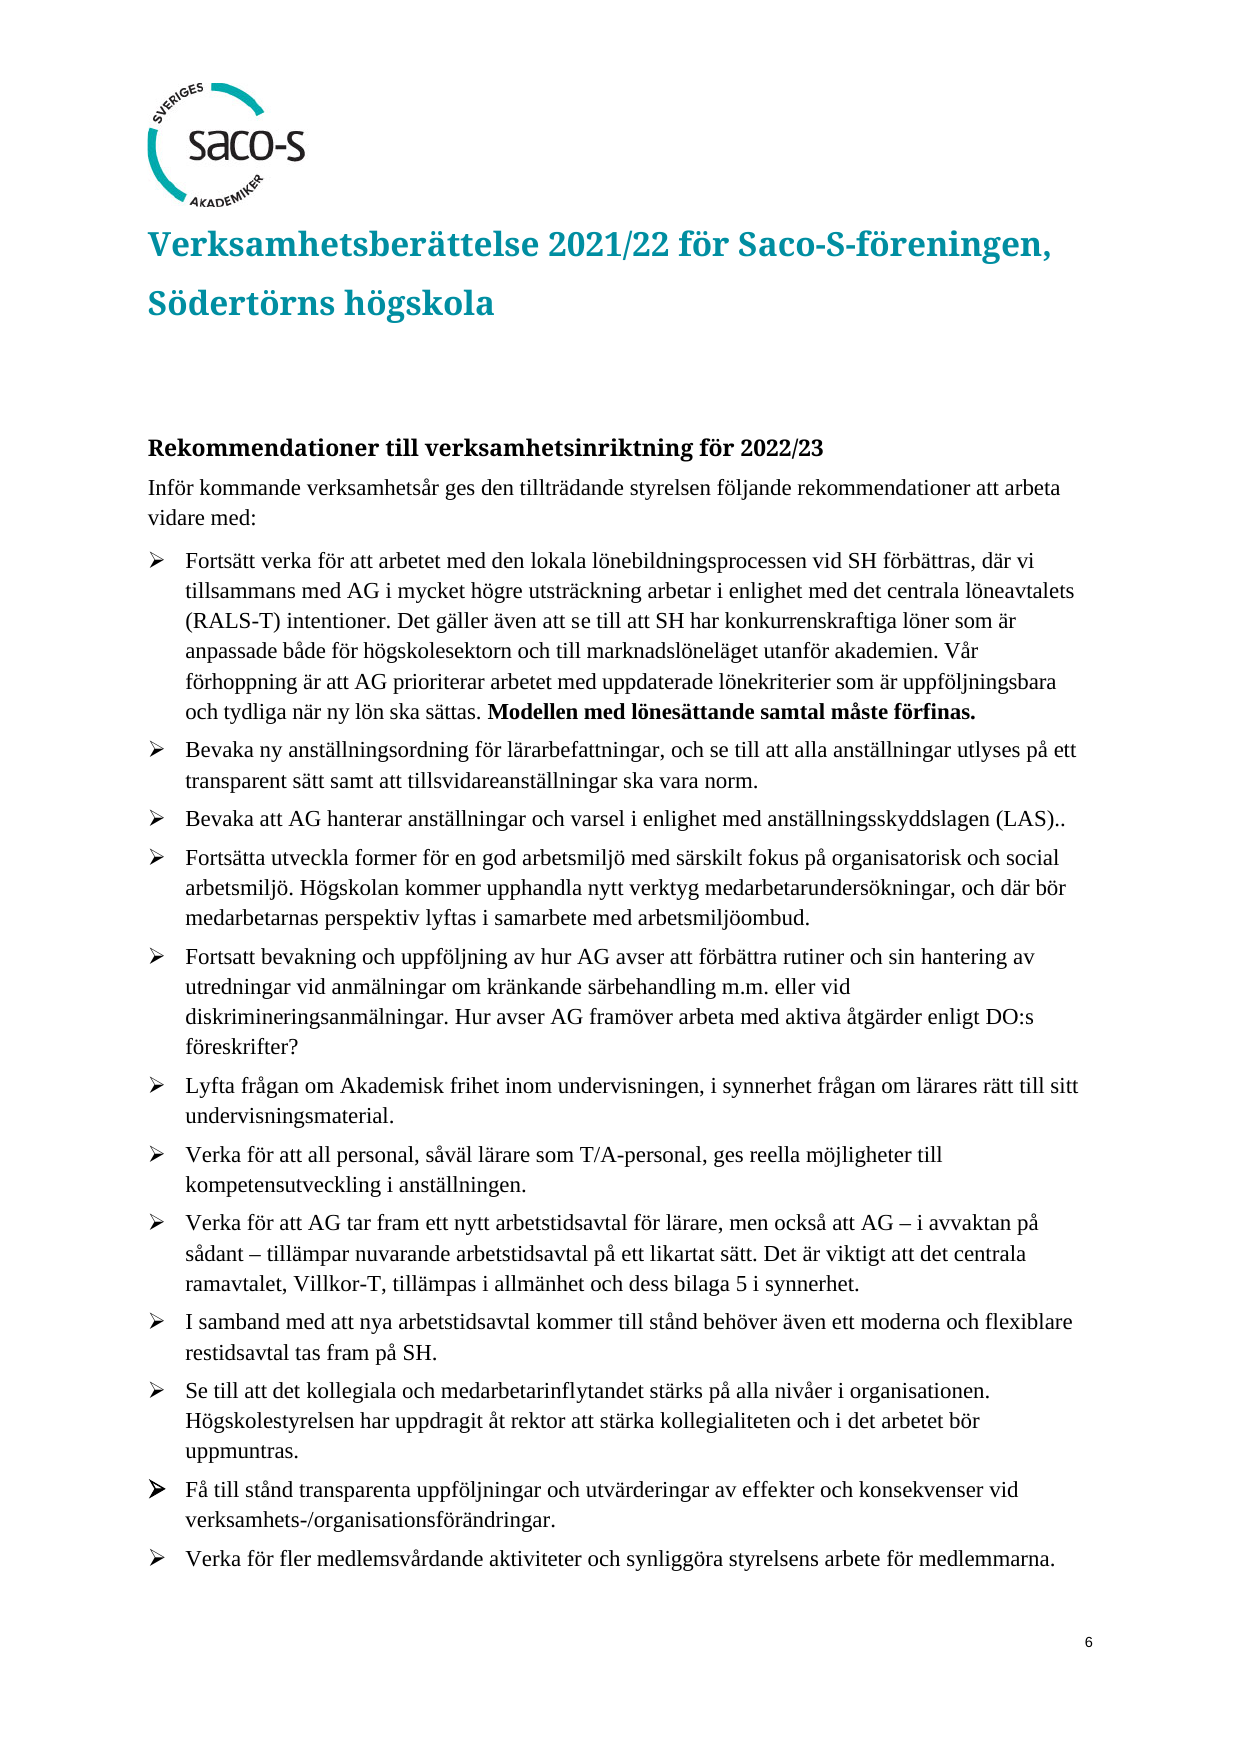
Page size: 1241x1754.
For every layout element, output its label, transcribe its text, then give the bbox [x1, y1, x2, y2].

text Inför kommande verksamhetsår ges den tillträdande styrelsen följande rekommendationer att arbeta vidare med: [148, 474, 1092, 531]
list Se till att det kollegiala och medarbetarinflytandet stärks på alla nivåer i organisationen. Högskolestyrelsen har uppdragit åt rektor att stärka kollegialiteten och i det arbetet bör uppmuntras. [148, 1377, 1092, 1464]
list Verka för att all personal, såväl lärare som T/A-personal, ges reella möjligheter till kompetensutveckling i anställningen. [148, 1141, 1092, 1197]
list Få till stånd transparenta uppföljningar och utvärderingar av effekter och konsekvenser vid verksamhets-/organisationsförändringar. [148, 1476, 1092, 1533]
list Fortsätta utveckla former för en god arbetsmiljö med särskilt fokus på organisatorisk och social arbetsmiljö. Högskolan kommer upphandla nytt verktyg medarbetarundersökningar, och där bör medarbetarnas perspektiv lyftas i samarbete med arbetsmiljöombud. [148, 844, 1092, 931]
list Bevaka ny anställningsordning för lärarbefattningar, och se till att alla anställningar utlyses på ett transparent sätt samt att tillsvidareanställningar ska vara norm. [148, 737, 1092, 793]
subtitle Rekommendationer till verksamhetsinriktning för 2022/23 [148, 432, 1092, 463]
list Fortsatt bevakning och uppföljning av hur AG avser att förbättra rutiner och sin hantering av utredningar vid anmälningar om kränkande särbehandling m.m. eller vid diskrimineringsanmälningar. Hur avser AG framöver arbeta med aktiva åtgärder enligt DO:s föreskrifter? [148, 943, 1092, 1060]
list Lyfta frågan om Akademisk frihet inom undervisningen, i synnerhet frågan om lärares rätt till sitt undervisningsmaterial. [148, 1072, 1092, 1128]
list Verka för fler medlemsvårdande aktiviteter och synliggöra styrelsens arbete för medlemmarna. [148, 1545, 1092, 1571]
list Verka för att AG tar fram ett nytt arbetstidsavtal för lärare, men också att AG – i avvaktan på sådant – tillämpar nuvarande arbetstidsavtal på ett likartat sätt. Det är viktigt att det centrala ramavtalet, Villkor-T, tillämpas i allmänhet och dess bilaga 5 i synnerhet. [148, 1209, 1092, 1296]
list Fortsätt verka för att arbetet med den lokala lönebildningsprocessen vid SH förbättras, där vi tillsammans med AG i mycket högre utsträckning arbetar i enlighet med det centrala löneavtalets (RALS-T) intentioner. Det gäller även att se till att SH har konkurrenskraftiga löner som är anpassade både för högskolesektorn och till marknadslöneläget utanför akademien. Vår förhoppning är att AG prioriterar arbetet med uppdaterade lönekriterier som är uppföljningsbara och tydliga när ny lön ska sättas. Modellen med lönesättande samtal måste förfinas. [148, 547, 1092, 724]
list I samband med att nya arbetstidsavtal kommer till stånd behöver även ett moderna och flexiblare restidsavtal tas fram på SH. [148, 1308, 1092, 1365]
picture [147, 83, 310, 207]
list Bevaka att AG hanterar anställningar och varsel i enlighet med anställningsskyddslagen (LAS).. [148, 805, 1092, 832]
